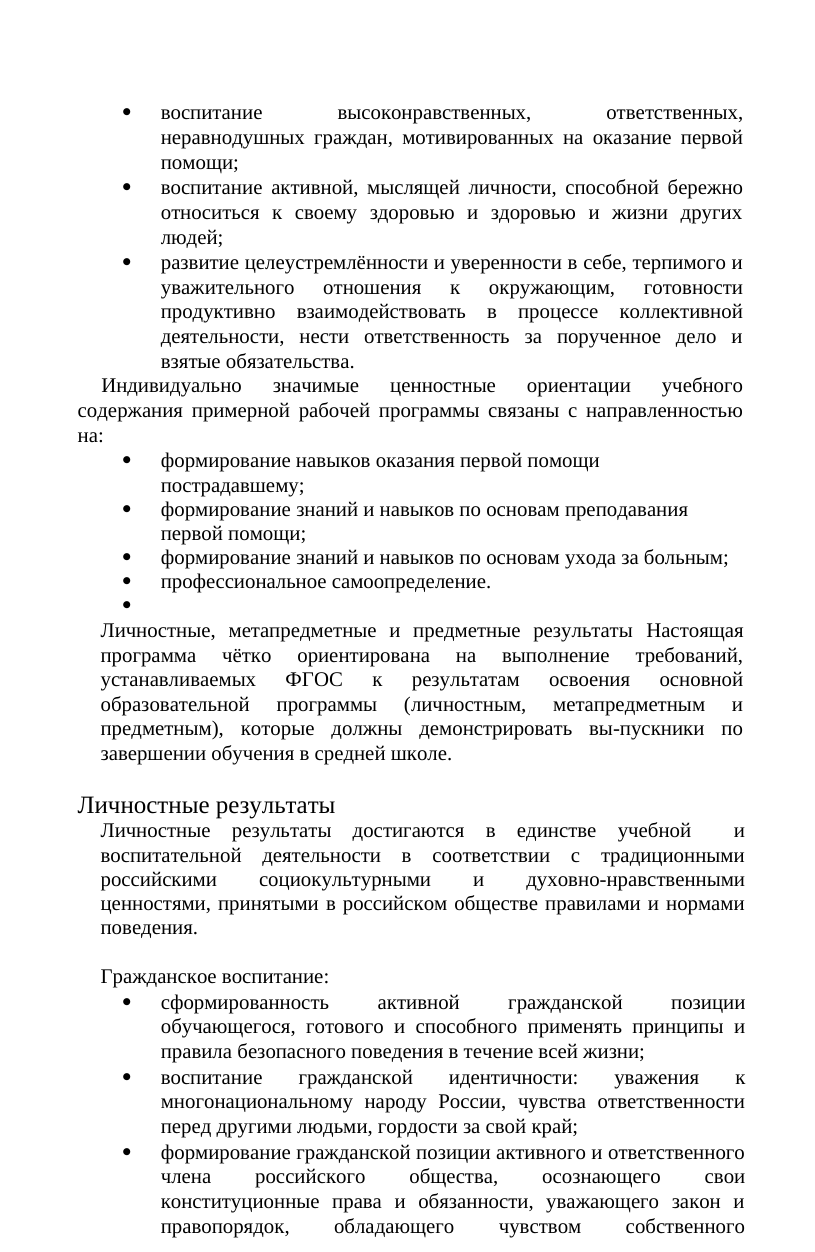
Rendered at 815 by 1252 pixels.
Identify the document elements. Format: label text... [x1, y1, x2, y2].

list сформированность активной гражданской позиции обучающегося, готового и способного применять принципы и правила безопасного поведения в течение всей жизни; [123, 989, 745, 1063]
list профессиональное самоопределение. [123, 569, 745, 593]
text Личностные результаты достигаются в единстве учебной и воспитательной деятельности в соответствии с традиционными российскими социокультурными и духовно-нравственными ценностями, принятыми в российском обществе правилами и нормами поведения. [100, 818, 745, 939]
list формирование знаний и навыков по основам ухода за больным; [123, 545, 743, 569]
list воспитание высоконравственных, ответственных, неравнодушных граждан, мотивированных на оказание первой помощи; [123, 100, 743, 174]
list воспитание активной, мыслящей личности, способной бережно относиться к своему здоровью и здоровью и жизни других людей; [123, 175, 743, 249]
text Гражданское воспитание: [100, 964, 745, 988]
list развитие целеустремлённости и уверенности в себе, терпимого и уважительного отношения к окружающим, готовности продуктивно взаимодействовать в процессе коллективной деятельности, нести ответственность за порученное дело и взятые обязательства. [123, 250, 743, 373]
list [123, 1140, 745, 1238]
text Индивидуально значимые ценностные ориентации учебного содержания примерной рабочей программы связаны с направленностью на: [77, 373, 743, 447]
list воспитание гражданской идентичности: уважения к многонациональному народу России, чувства ответственности перед другими людьми, гордости за свой край; [123, 1065, 745, 1138]
list формирование знаний и навыков по основам преподавания первой помощи; [123, 497, 743, 545]
text Личностные результаты [77, 790, 745, 818]
list формирование навыков оказания первой помощи пострадавшему; [123, 448, 743, 497]
text Личностные, метапредметные и предметные результаты Настоящая программа чётко ориентирована на выполнение требований, устанавливаемых ФГОС к результатам освоения основной образовательной программы (личностным, метапредметным и предметным), которые должны демонстрировать вы-пускники по завершении обучения в средней школе. [100, 618, 743, 765]
